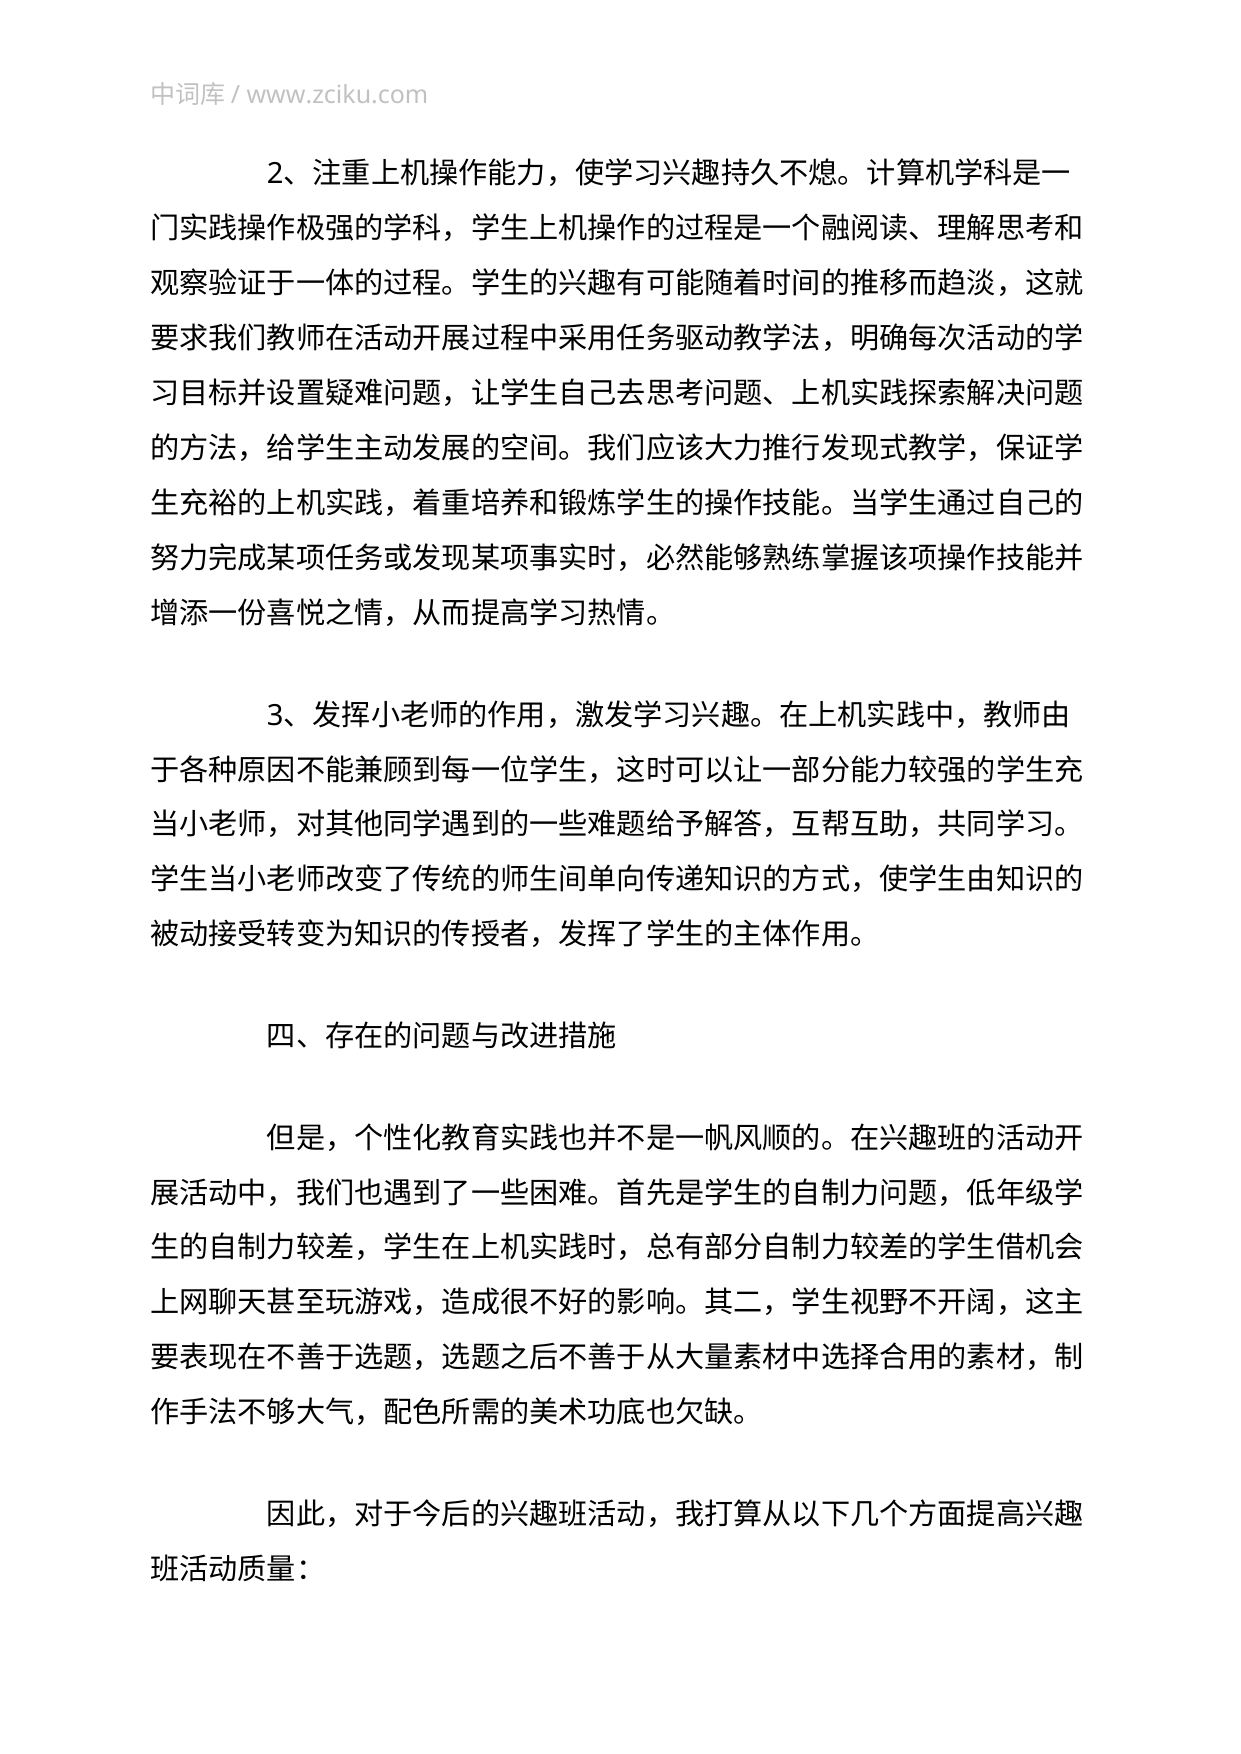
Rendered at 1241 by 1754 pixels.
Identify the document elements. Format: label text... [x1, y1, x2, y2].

text 但是，个性化教育实践也并不是一帆风顺的。在兴趣班的活动开展活动中，我们也遇到了一些困难。首先是学生的自制力问题，低年级学生的自制力较差，学生在上机实践时，总有部分自制力较差的学生借机会上网聊天甚至玩游戏，造成很不好的影响。其二，学生视野不开阔，这主要表现在不善于选题，选题之后不善于从大量素材中选择合用的素材，制作手法不够大气，配色所需的美术功底也欠缺。 [150, 1114, 1090, 1431]
text 因此，对于今后的兴趣班活动，我打算从以下几个方面提高兴趣班活动质量： [150, 1491, 1090, 1588]
text 3、发挥小老师的作用，激发学习兴趣。在上机实践中，教师由于各种原因不能兼顾到每一位学生，这时可以让一部分能力较强的学生充当小老师，对其他同学遇到的一些难题给予解答，互帮互助，共同学习。学生当小老师改变了传统的师生间单向传递知识的方式，使学生由知识的被动接受转变为知识的传授者，发挥了学生的主体作用。 [150, 691, 1090, 953]
text 2、注重上机操作能力，使学习兴趣持久不熄。计算机学科是一门实践操作极强的学科，学生上机操作的过程是一个融阅读、理解思考和观察验证于一体的过程。学生的兴趣有可能随着时间的推移而趋淡，这就要求我们教师在活动开展过程中采用任务驱动教学法，明确每次活动的学习目标并设置疑难问题，让学生自己去思考问题、上机实践探索解决问题的方法，给学生主动发展的空间。我们应该大力推行发现式教学，保证学生充裕的上机实践，着重培养和锻炼学生的操作技能。当学生通过自己的努力完成某项任务或发现某项事实时，必然能够熟练掌握该项操作技能并增添一份喜悦之情，从而提高学习热情。 [150, 150, 1090, 632]
text 四、存在的问题与改进措施 [150, 1012, 1090, 1055]
